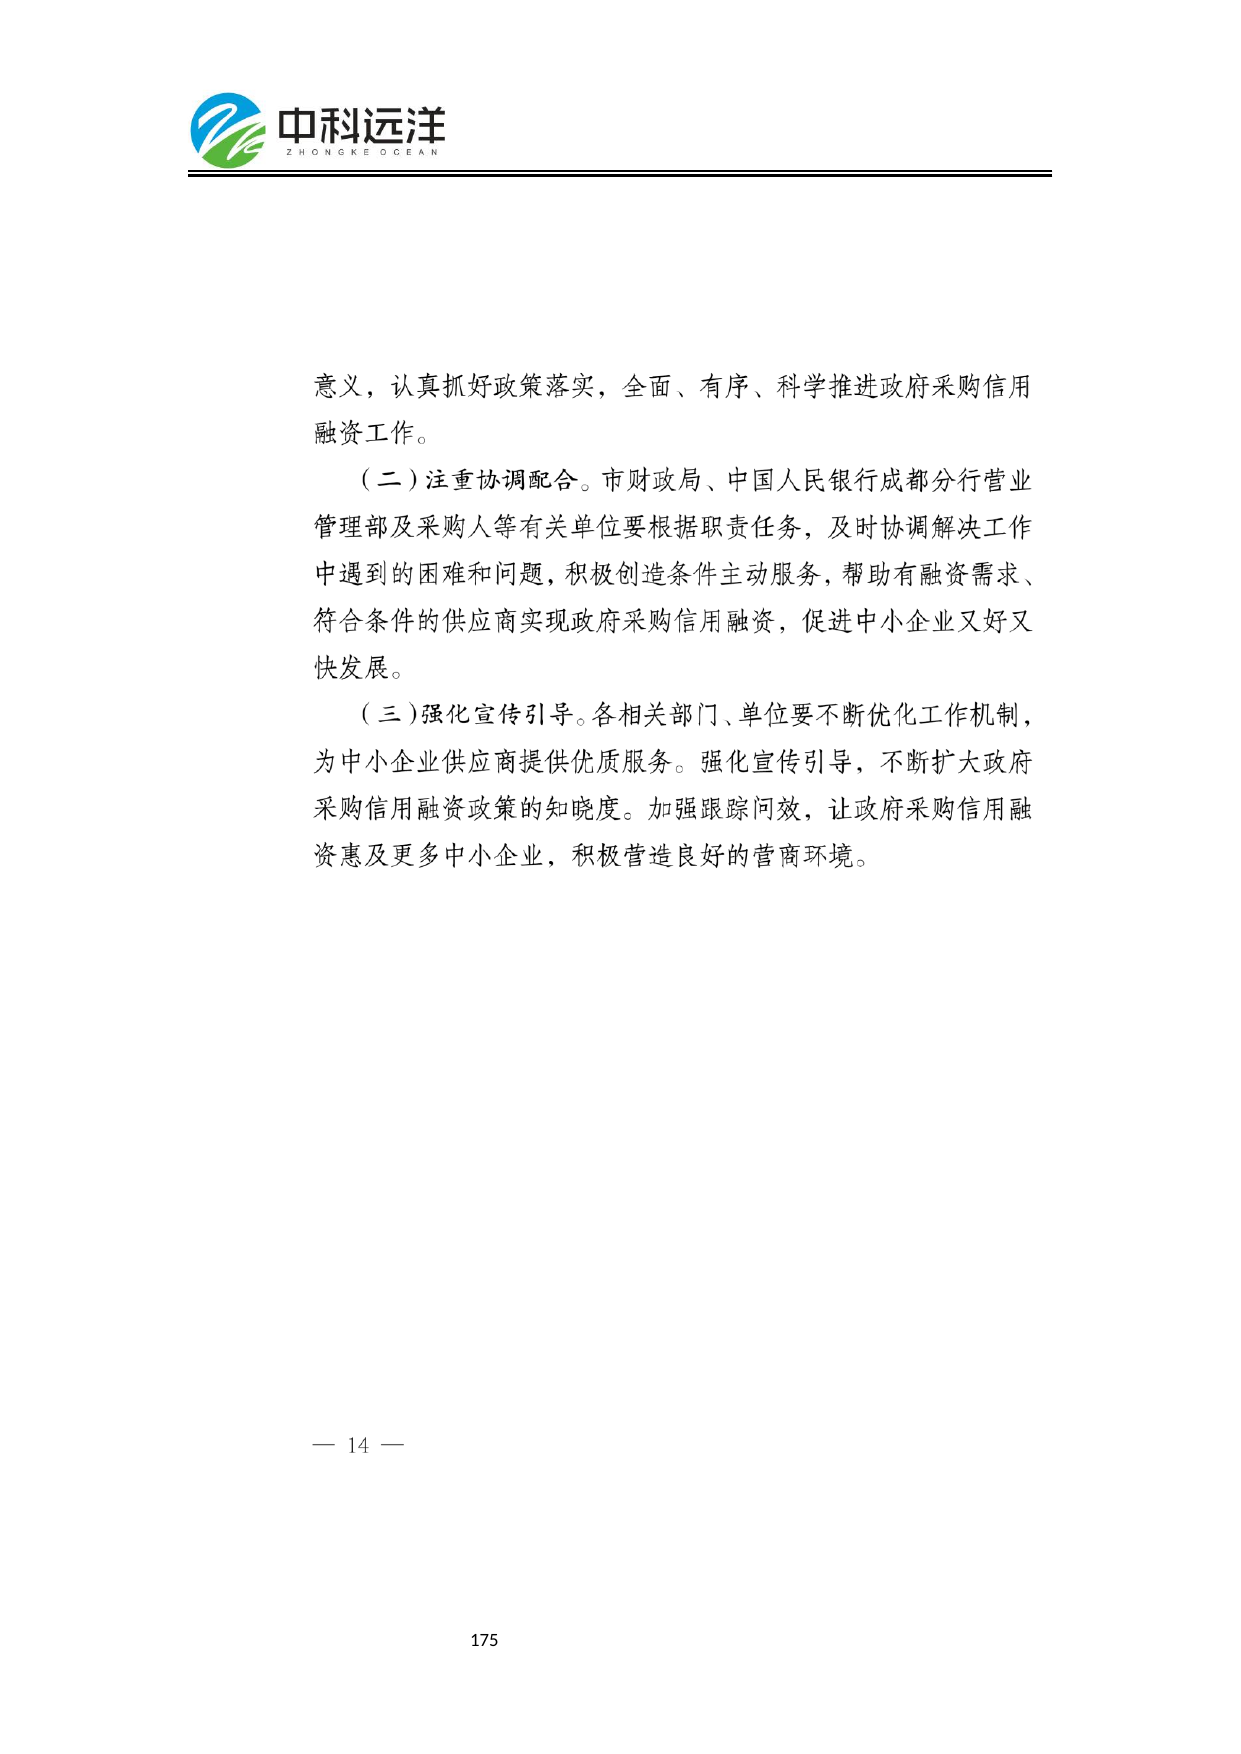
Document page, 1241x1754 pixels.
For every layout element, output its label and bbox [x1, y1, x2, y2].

picture [187, 192, 1156, 1562]
picture [187, 88, 446, 169]
